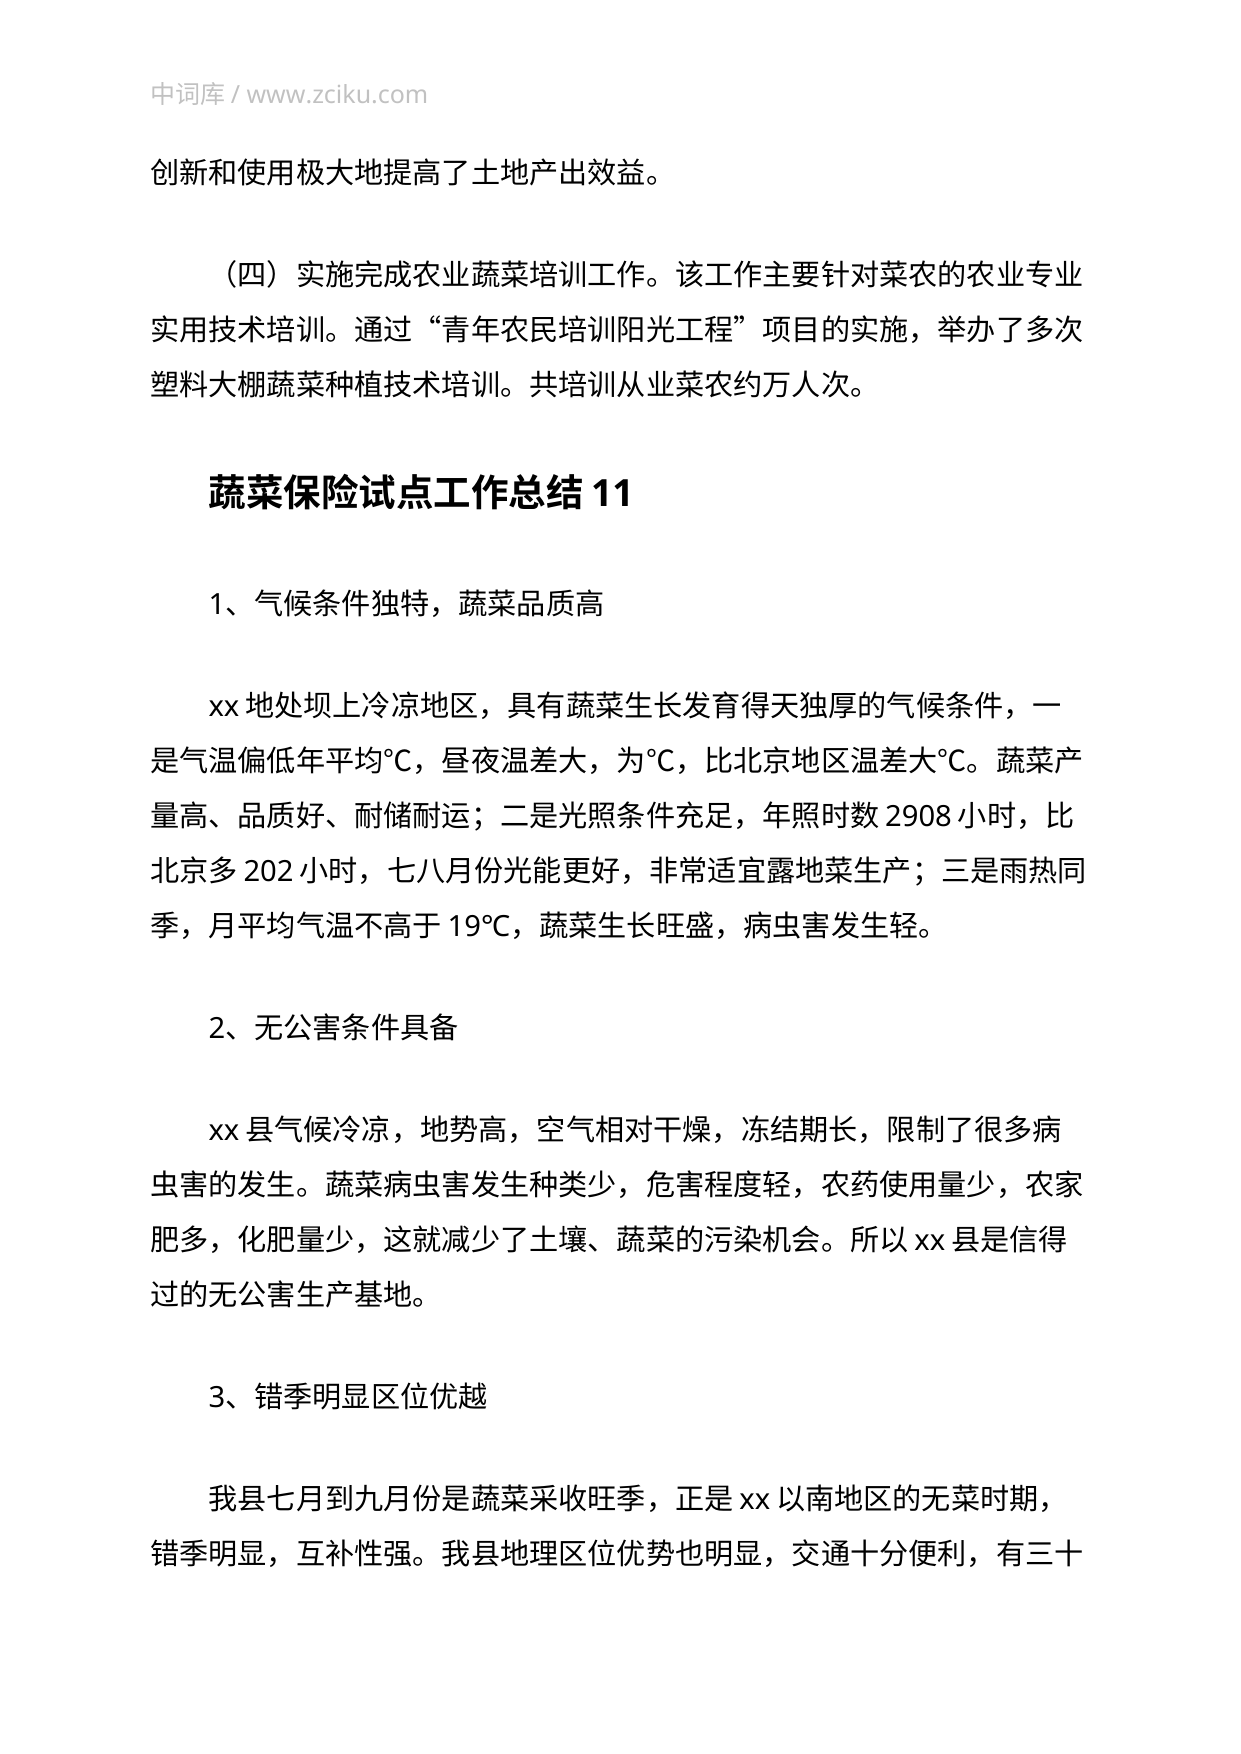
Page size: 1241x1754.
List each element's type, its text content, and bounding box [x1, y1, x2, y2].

text 蔬菜保险试点工作总结11 [150, 463, 1090, 518]
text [150, 150, 1090, 192]
text xx地处坝上冷凉地区，具有蔬菜生长发育得天独厚的气候条件，一是气温偏低年平均℃，昼夜温差大，为℃，比北京地区温差大℃。蔬菜产量高、品质好、耐储耐运；二是光照条件充足，年照时数2908小时，比北京多202小时，七八月份光能更好，非常适宜露地菜生产；三是雨热同季，月平均气温不高于19℃，蔬菜生长旺盛，病虫害发生轻。 [150, 683, 1090, 945]
text 1、气候条件独特，蔬菜品质高 [150, 581, 1090, 623]
text 3、错季明显区位优越 [150, 1373, 1090, 1416]
text xx县气候冷凉，地势高，空气相对干燥，冻结期长，限制了很多病虫害的发生。蔬菜病虫害发生种类少，危害程度轻，农药使用量少，农家肥多，化肥量少，这就减少了土壤、蔬菜的污染机会。所以xx县是信得过的无公害生产基地。 [150, 1107, 1090, 1314]
text 2、无公害条件具备 [150, 1005, 1090, 1047]
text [150, 1475, 1090, 1573]
text （四）实施完成农业蔬菜培训工作。该工作主要针对菜农的农业专业实用技术培训。通过“青年农民培训阳光工程”项目的实施，举办了多次塑料大棚蔬菜种植技术培训。共培训从业菜农约万人次。 [150, 252, 1090, 404]
